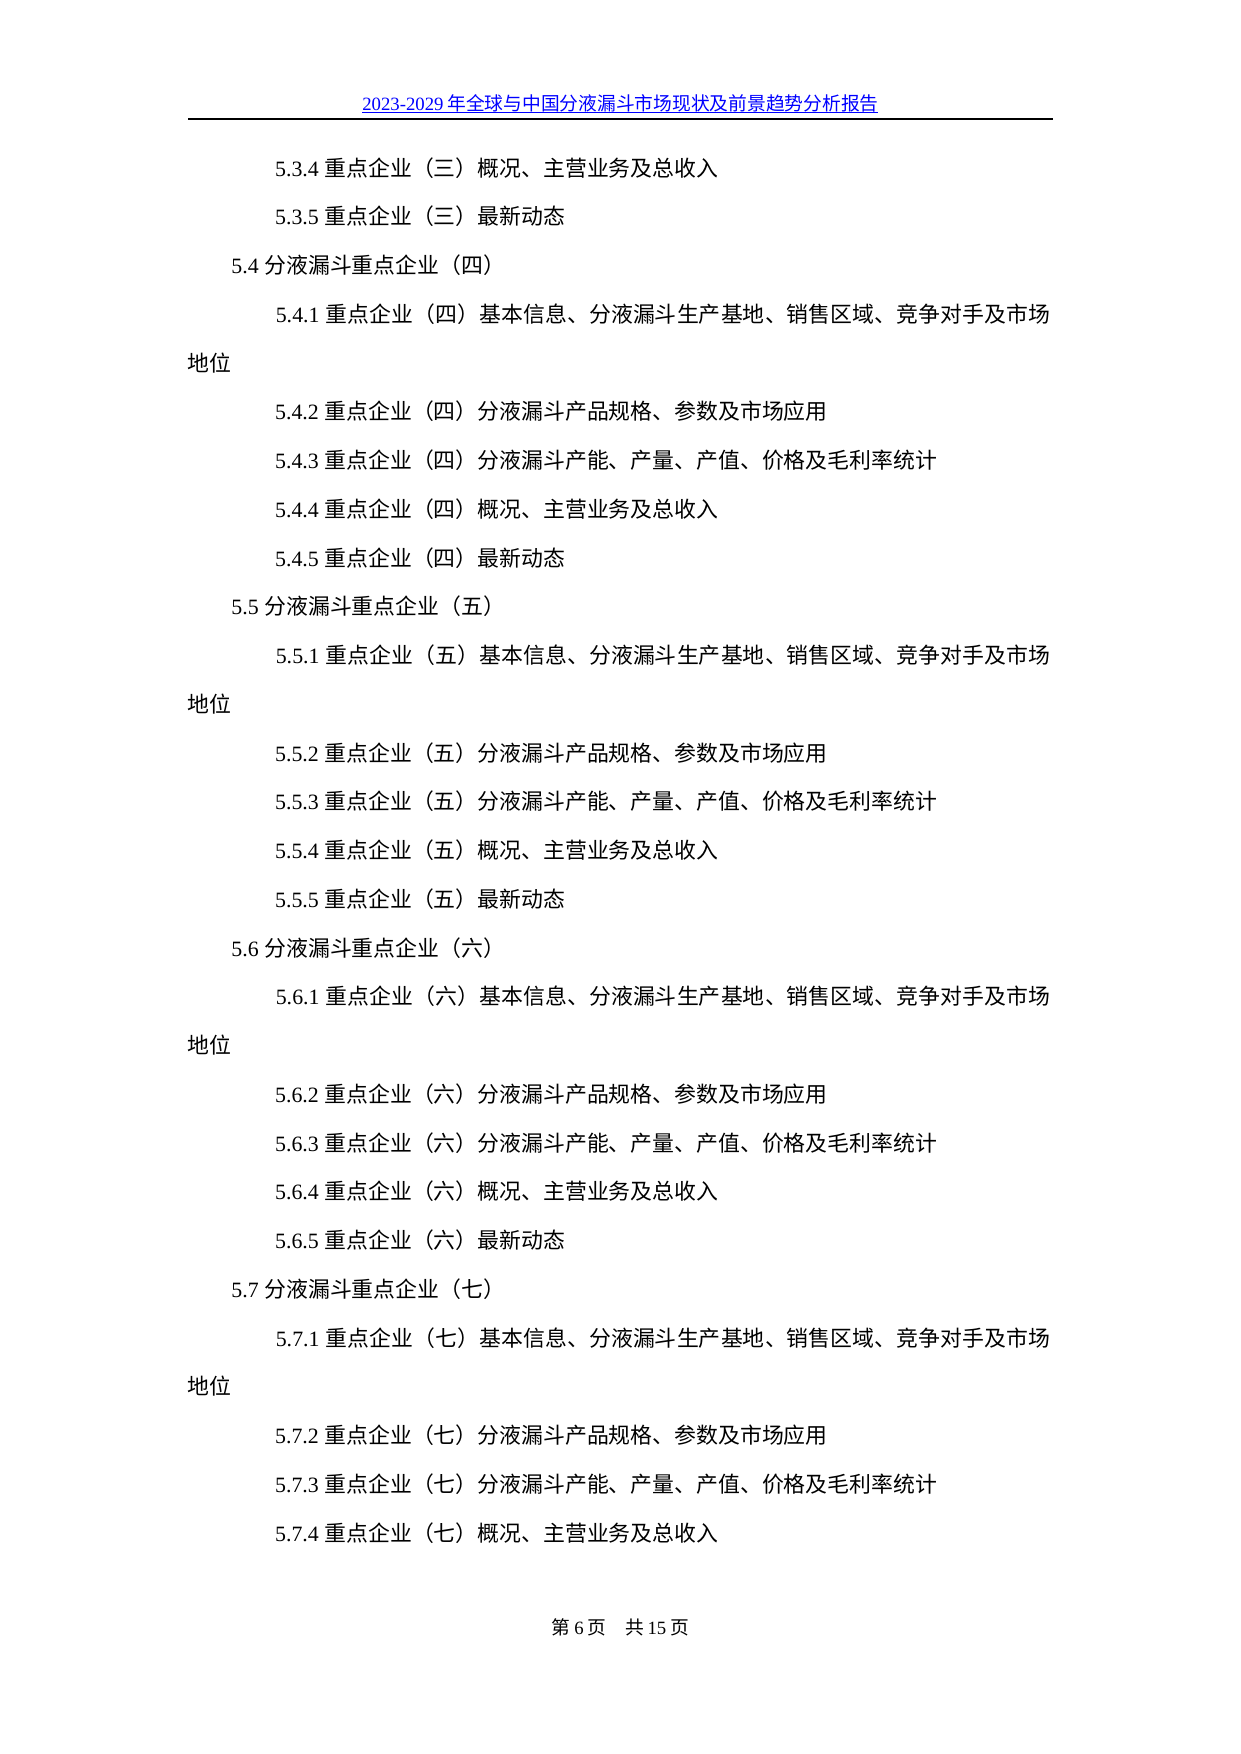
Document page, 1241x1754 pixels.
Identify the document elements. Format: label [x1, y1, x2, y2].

text [187, 150, 1053, 1548]
